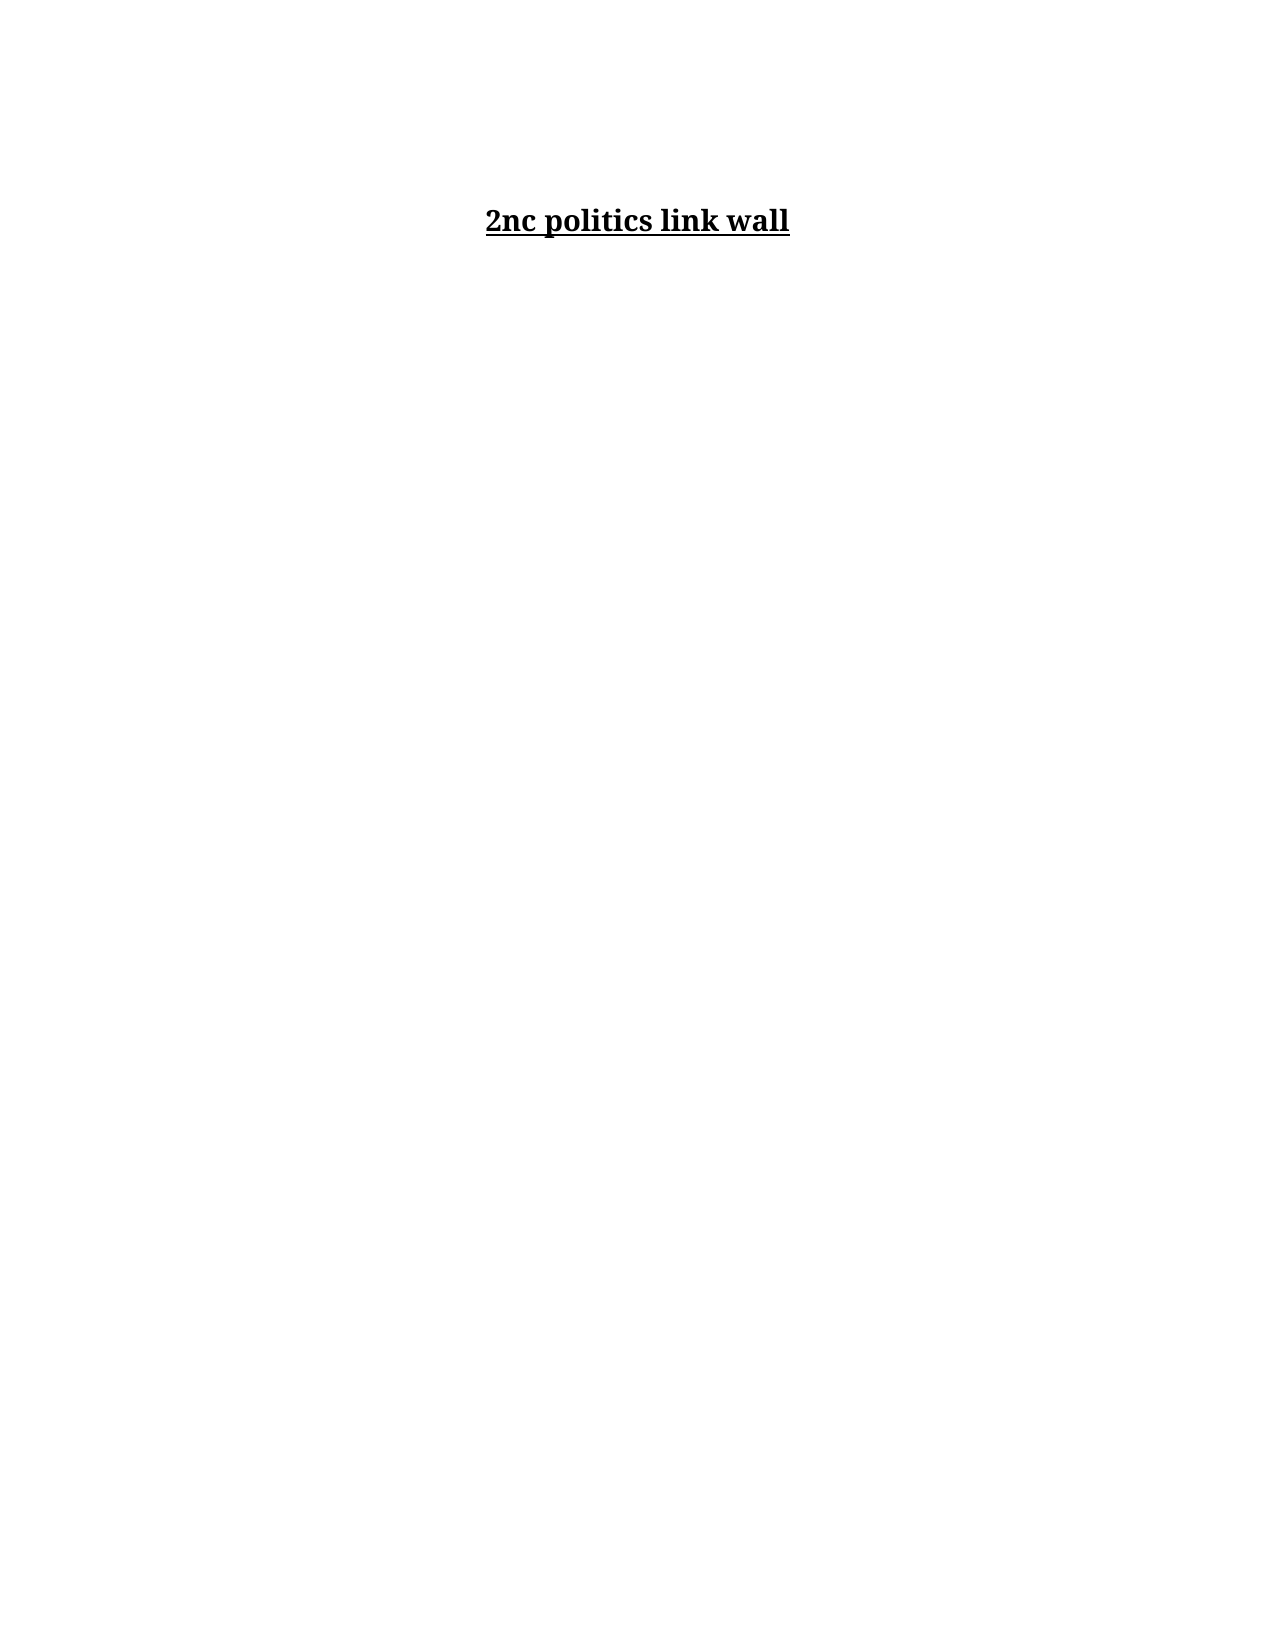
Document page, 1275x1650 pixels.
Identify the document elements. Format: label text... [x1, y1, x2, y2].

subtitle 2nc politics link wall [150, 200, 1125, 240]
